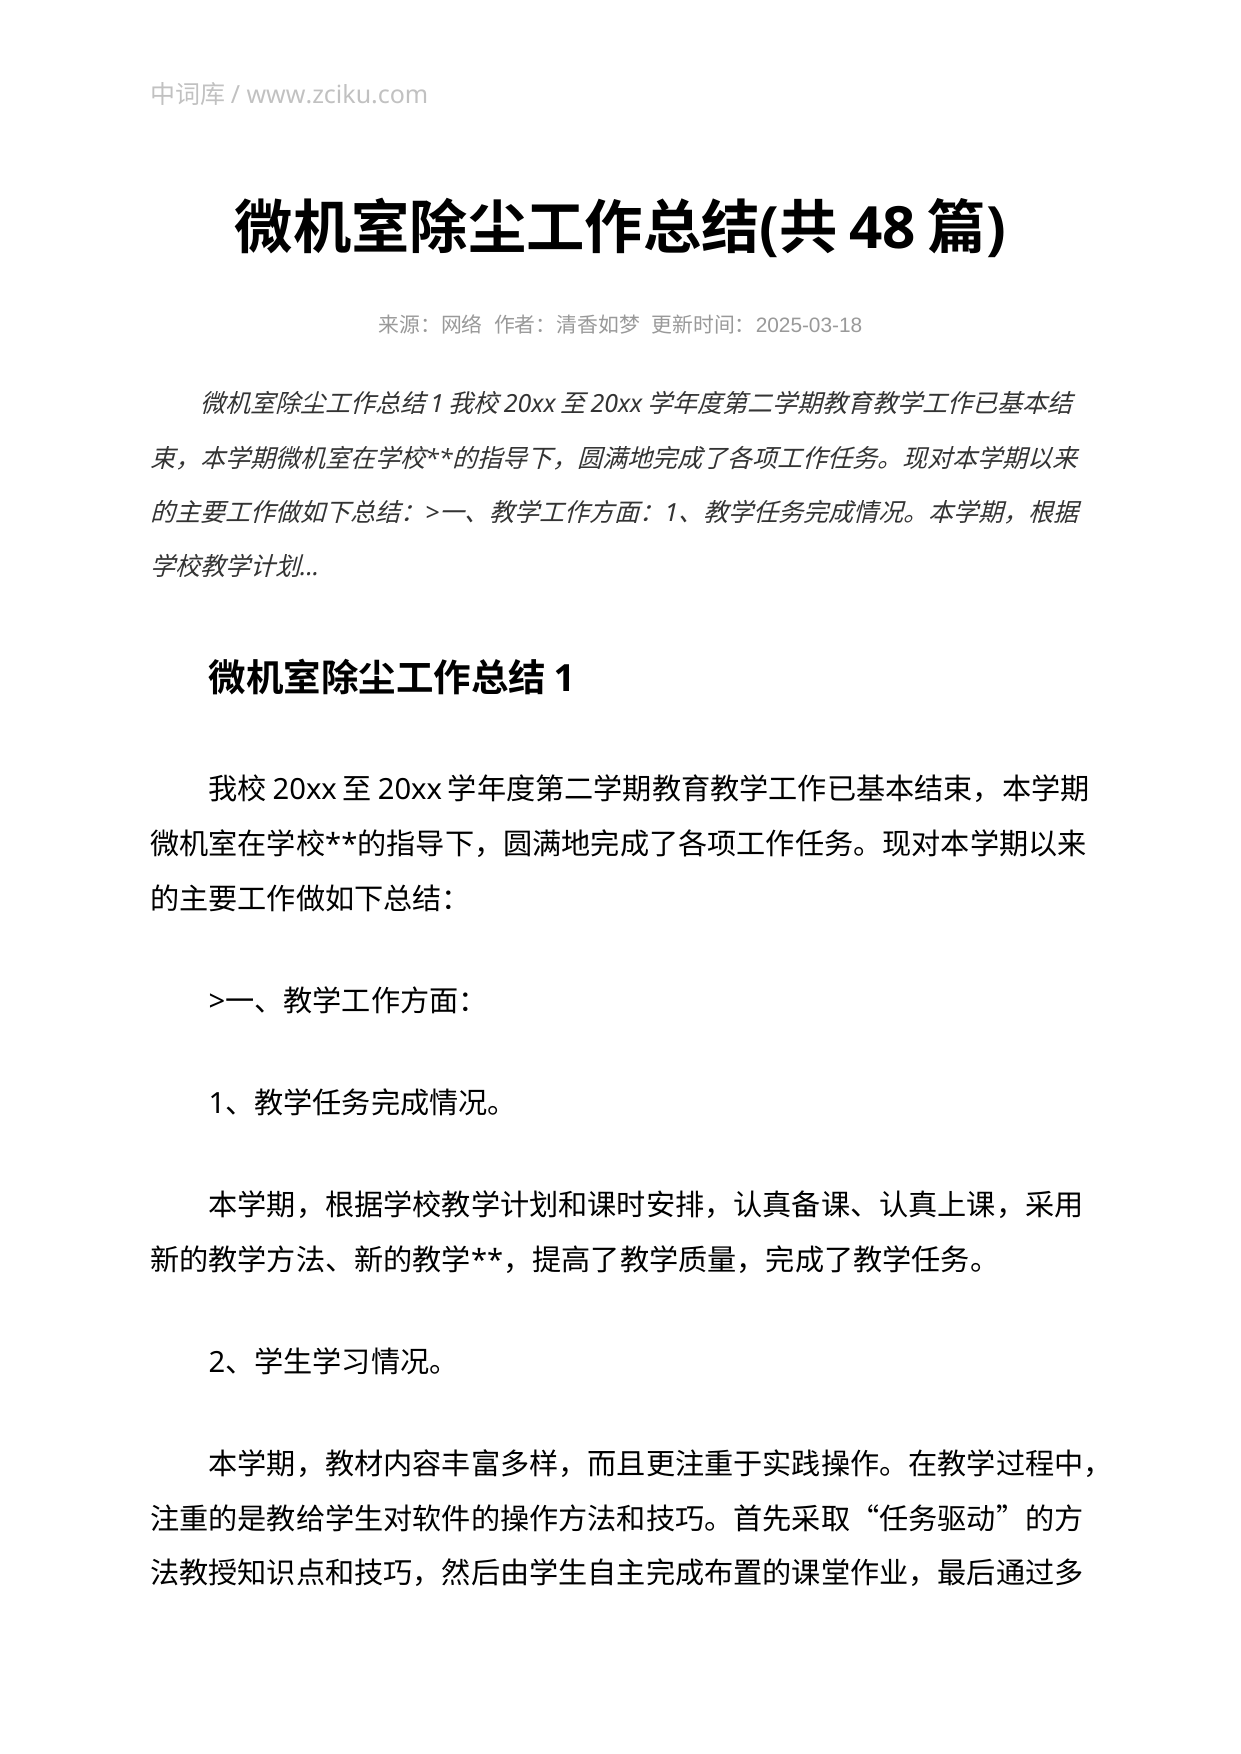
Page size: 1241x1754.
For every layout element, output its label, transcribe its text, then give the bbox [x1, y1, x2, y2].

text 微机室除尘工作总结1我校20xx至20xx学年度第二学期教育教学工作已基本结束，本学期微机室在学校**的指导下，圆满地完成了各项工作任务。现对本学期以来的主要工作做如下总结：>一、教学工作方面：1、教学任务完成情况。本学期，根据学校教学计划... [150, 384, 1090, 583]
text 2、学生学习情况。 [150, 1338, 1090, 1381]
text 本学期，根据学校教学计划和课时安排，认真备课、认真上课，采用新的教学方法、新的教学**，提高了教学质量，完成了教学任务。 [150, 1181, 1090, 1279]
text 我校20xx至20xx学年度第二学期教育教学工作已基本结束，本学期微机室在学校**的指导下，圆满地完成了各项工作任务。现对本学期以来的主要工作做如下总结： [150, 766, 1090, 918]
subtitle 微机室除尘工作总结(共48篇) [150, 181, 1090, 266]
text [150, 1440, 1090, 1592]
text 微机室除尘工作总结1 [150, 648, 1090, 703]
text 来源：网络 作者：清香如梦 更新时间：2025-03-18 [150, 313, 1090, 337]
text 1、教学任务完成情况。 [150, 1079, 1090, 1122]
text >一、教学工作方面： [150, 977, 1090, 1020]
